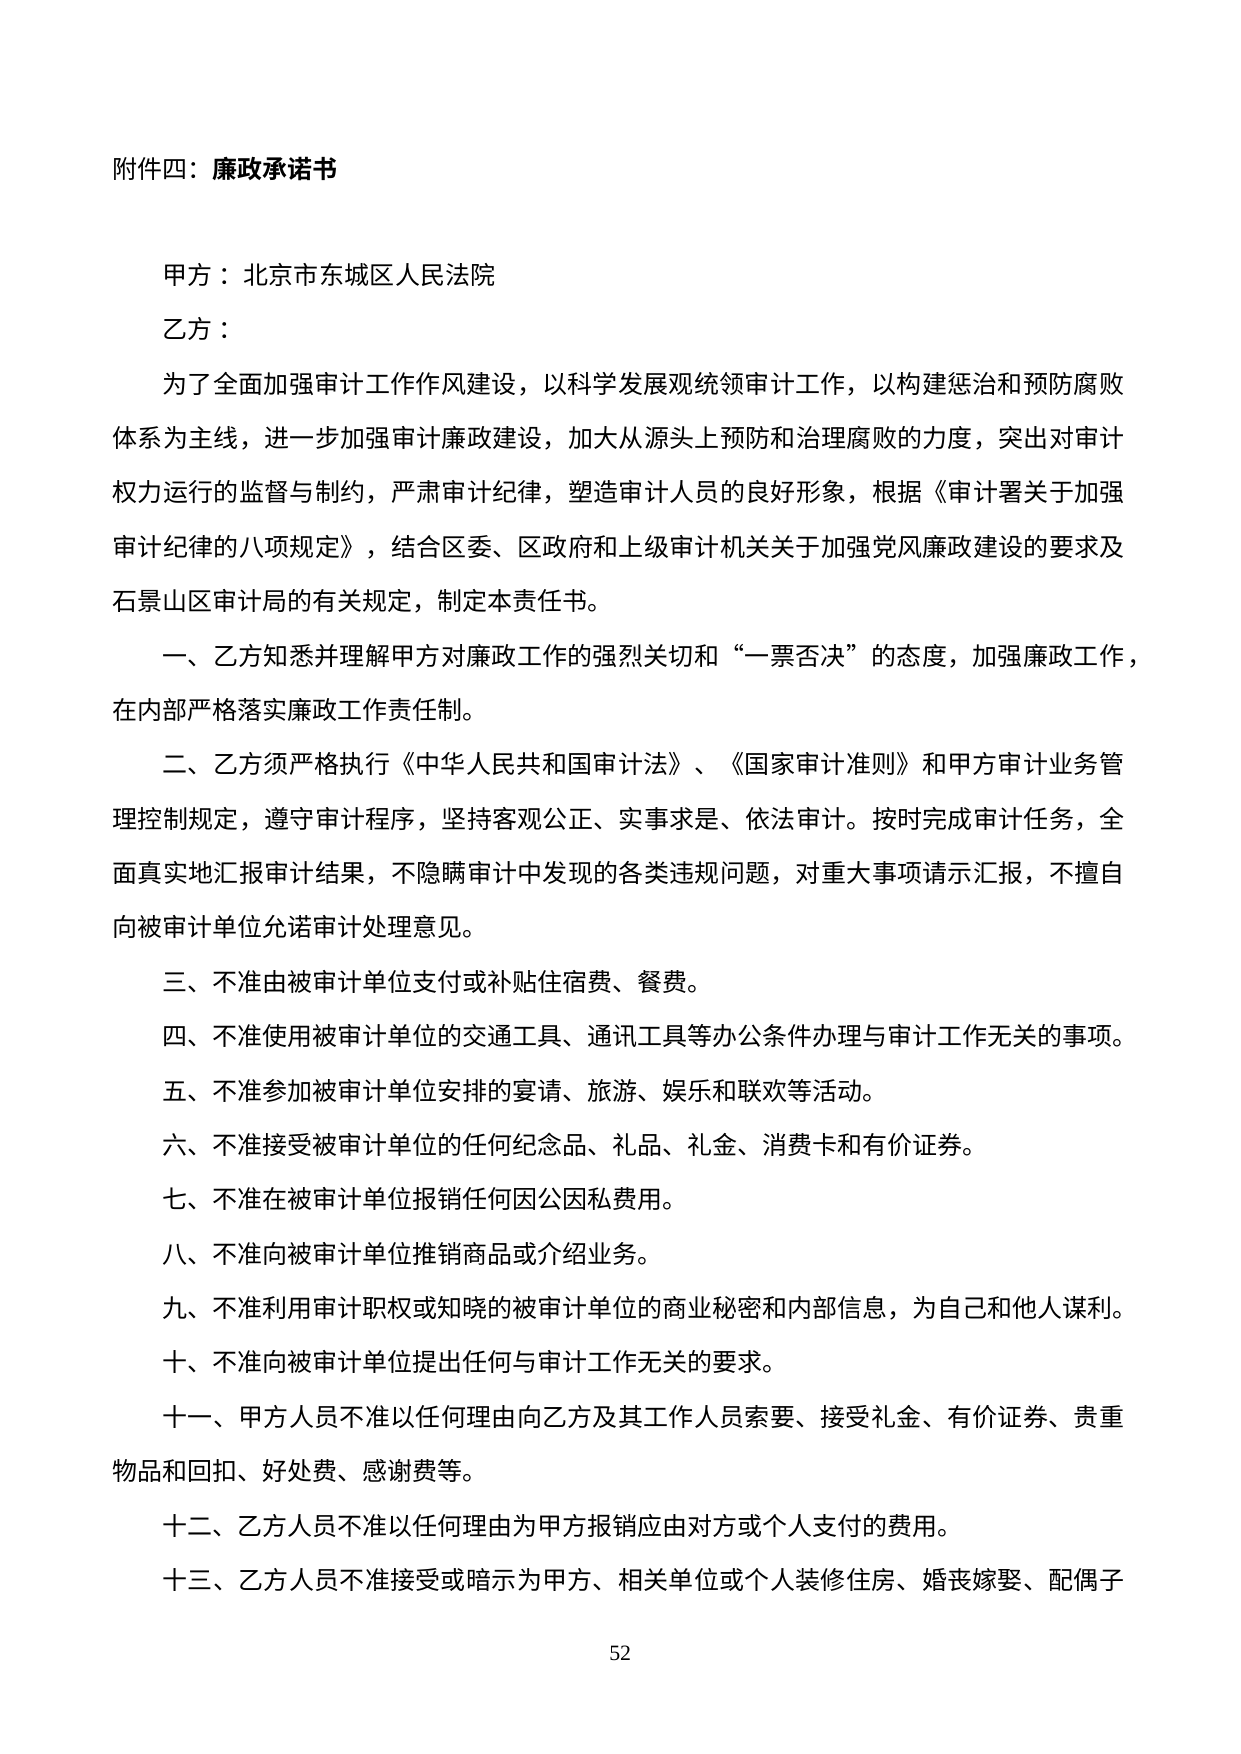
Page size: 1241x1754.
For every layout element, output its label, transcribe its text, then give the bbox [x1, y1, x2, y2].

text 五、不准参加被审计单位安排的宴请、旅游、娱乐和联欢等活动。 [112, 1071, 1128, 1107]
text 二、乙方须严格执行《中华人民共和国审计法》、《国家审计准则》和甲方审计业务管理控制规定，遵守审计程序，坚持客观公正、实事求是、依法审计。按时完成审计任务，全面真实地汇报审计结果，不隐瞒审计中发现的各类违规问题，对重大事项请示汇报，不擅自向被审计单位允诺审计处理意见。 [112, 745, 1128, 944]
text 九、不准利用审计职权或知晓的被审计单位的商业秘密和内部信息，为自己和他人谋利。 [112, 1288, 1128, 1325]
text 十一、甲方人员不准以任何理由向乙方及其工作人员索要、接受礼金、有价证券、贵重物品和回扣、好处费、感谢费等。 [112, 1397, 1128, 1488]
text 四、不准使用被审计单位的交通工具、通讯工具等办公条件办理与审计工作无关的事项。 [112, 1017, 1128, 1053]
text 七、不准在被审计单位报销任何因公因私费用。 [112, 1180, 1128, 1216]
text 一、乙方知悉并理解甲方对廉政工作的强烈关切和“一票否决”的态度，加强廉政工作，在内部严格落实廉政工作责任制。 [112, 636, 1128, 727]
text 十二、乙方人员不准以任何理由为甲方报销应由对方或个人支付的费用。 [112, 1506, 1128, 1542]
text 六、不准接受被审计单位的任何纪念品、礼品、礼金、消费卡和有价证券。 [112, 1125, 1128, 1162]
text 乙方 ： [112, 310, 1128, 346]
text 三、不准由被审计单位支付或补贴住宿费、餐费。 [112, 962, 1128, 998]
text 十、不准向被审计单位提出任何与审计工作无关的要求。 [112, 1343, 1128, 1379]
text 八、不准向被审计单位推销商品或介绍业务。 [112, 1234, 1128, 1270]
text 甲方 ：北京市东城区人民法院 [112, 255, 1128, 292]
text 附件四：廉政承诺书 [112, 150, 1128, 186]
text 为了全面加强审计工作作风建设，以科学发展观统领审计工作，以构建惩治和预防腐败体系为主线，进一步加强审计廉政建设，加大从源头上预防和治理腐败的力度，突出对审计权力运行的监督与制约，严肃审计纪律，塑造审计人员的良好形象，根据《审计署关于加强审计纪律的八项规定》，结合区委、区政府和上级审计机关关于加强党风廉政建设的要求及石景山区审计局的有关规定，制定本责任书。 [112, 364, 1128, 618]
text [112, 1560, 1128, 1597]
